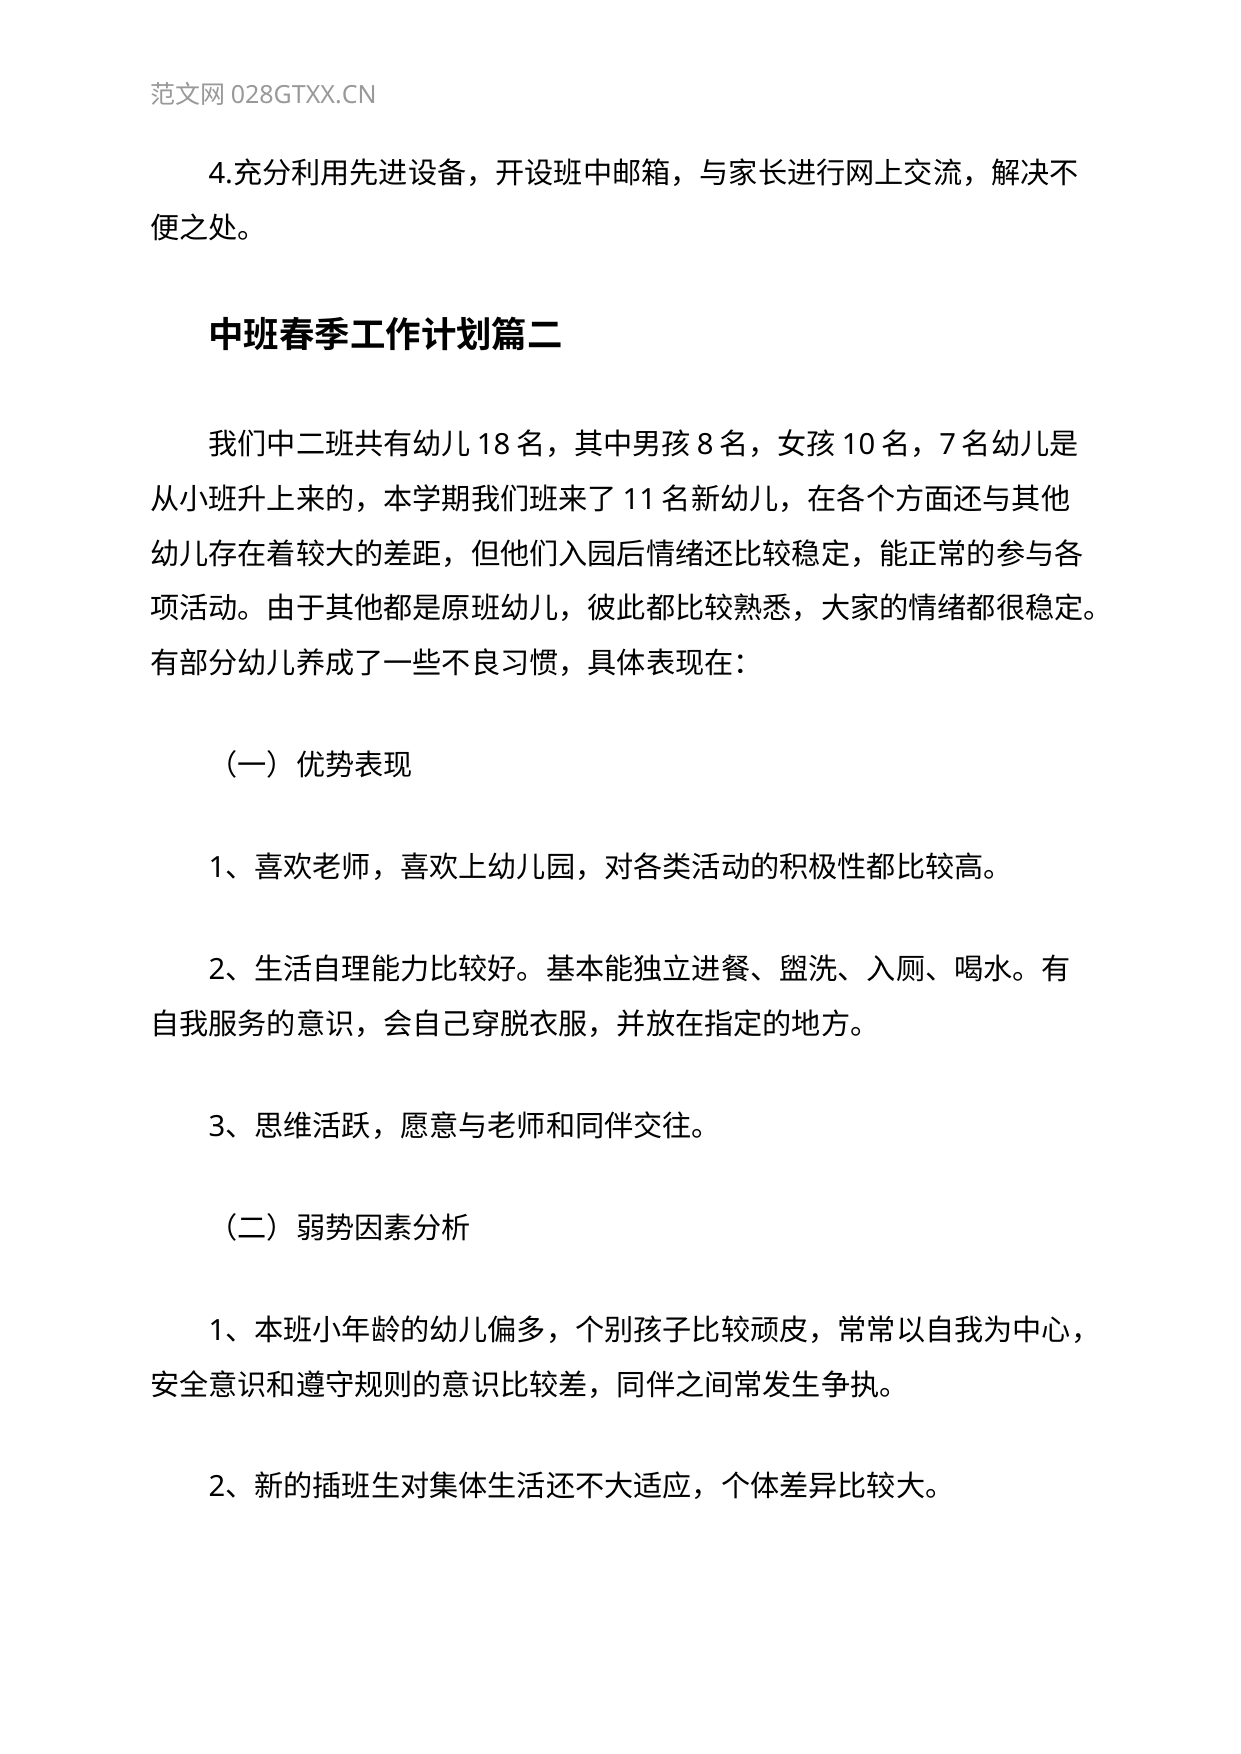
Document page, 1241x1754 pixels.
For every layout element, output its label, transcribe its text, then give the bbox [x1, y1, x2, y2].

text 2、生活自理能力比较好。基本能独立进餐、盥洗、入厕、喝水。有自我服务的意识，会自己穿脱衣服，并放在指定的地方。 [150, 946, 1090, 1043]
text （一）优势表现 [150, 742, 1090, 784]
text 中班春季工作计划篇二 [150, 307, 1090, 358]
text 我们中二班共有幼儿18名，其中男孩8名，女孩10名，7名幼儿是从小班升上来的，本学期我们班来了11名新幼儿，在各个方面还与其他幼儿存在着较大的差距，但他们入园后情绪还比较稳定，能正常的参与各项活动。由于其他都是原班幼儿，彼此都比较熟悉，大家的情绪都很稳定。有部分幼儿养成了一些不良习惯，具体表现在： [150, 420, 1090, 682]
text （二）弱势因素分析 [150, 1204, 1090, 1247]
text 1、本班小年龄的幼儿偏多，个别孩子比较顽皮，常常以自我为中心，安全意识和遵守规则的意识比较差，同伴之间常发生争执。 [150, 1306, 1090, 1403]
text 3、思维活跃，愿意与老师和同伴交往。 [150, 1102, 1090, 1145]
text 1、喜欢老师，喜欢上幼儿园，对各类活动的积极性都比较高。 [150, 843, 1090, 886]
text 4.充分利用先进设备，开设班中邮箱，与家长进行网上交流，解决不便之处。 [150, 150, 1090, 247]
text 2、新的插班生对集体生活还不大适应，个体差异比较大。 [150, 1463, 1090, 1505]
